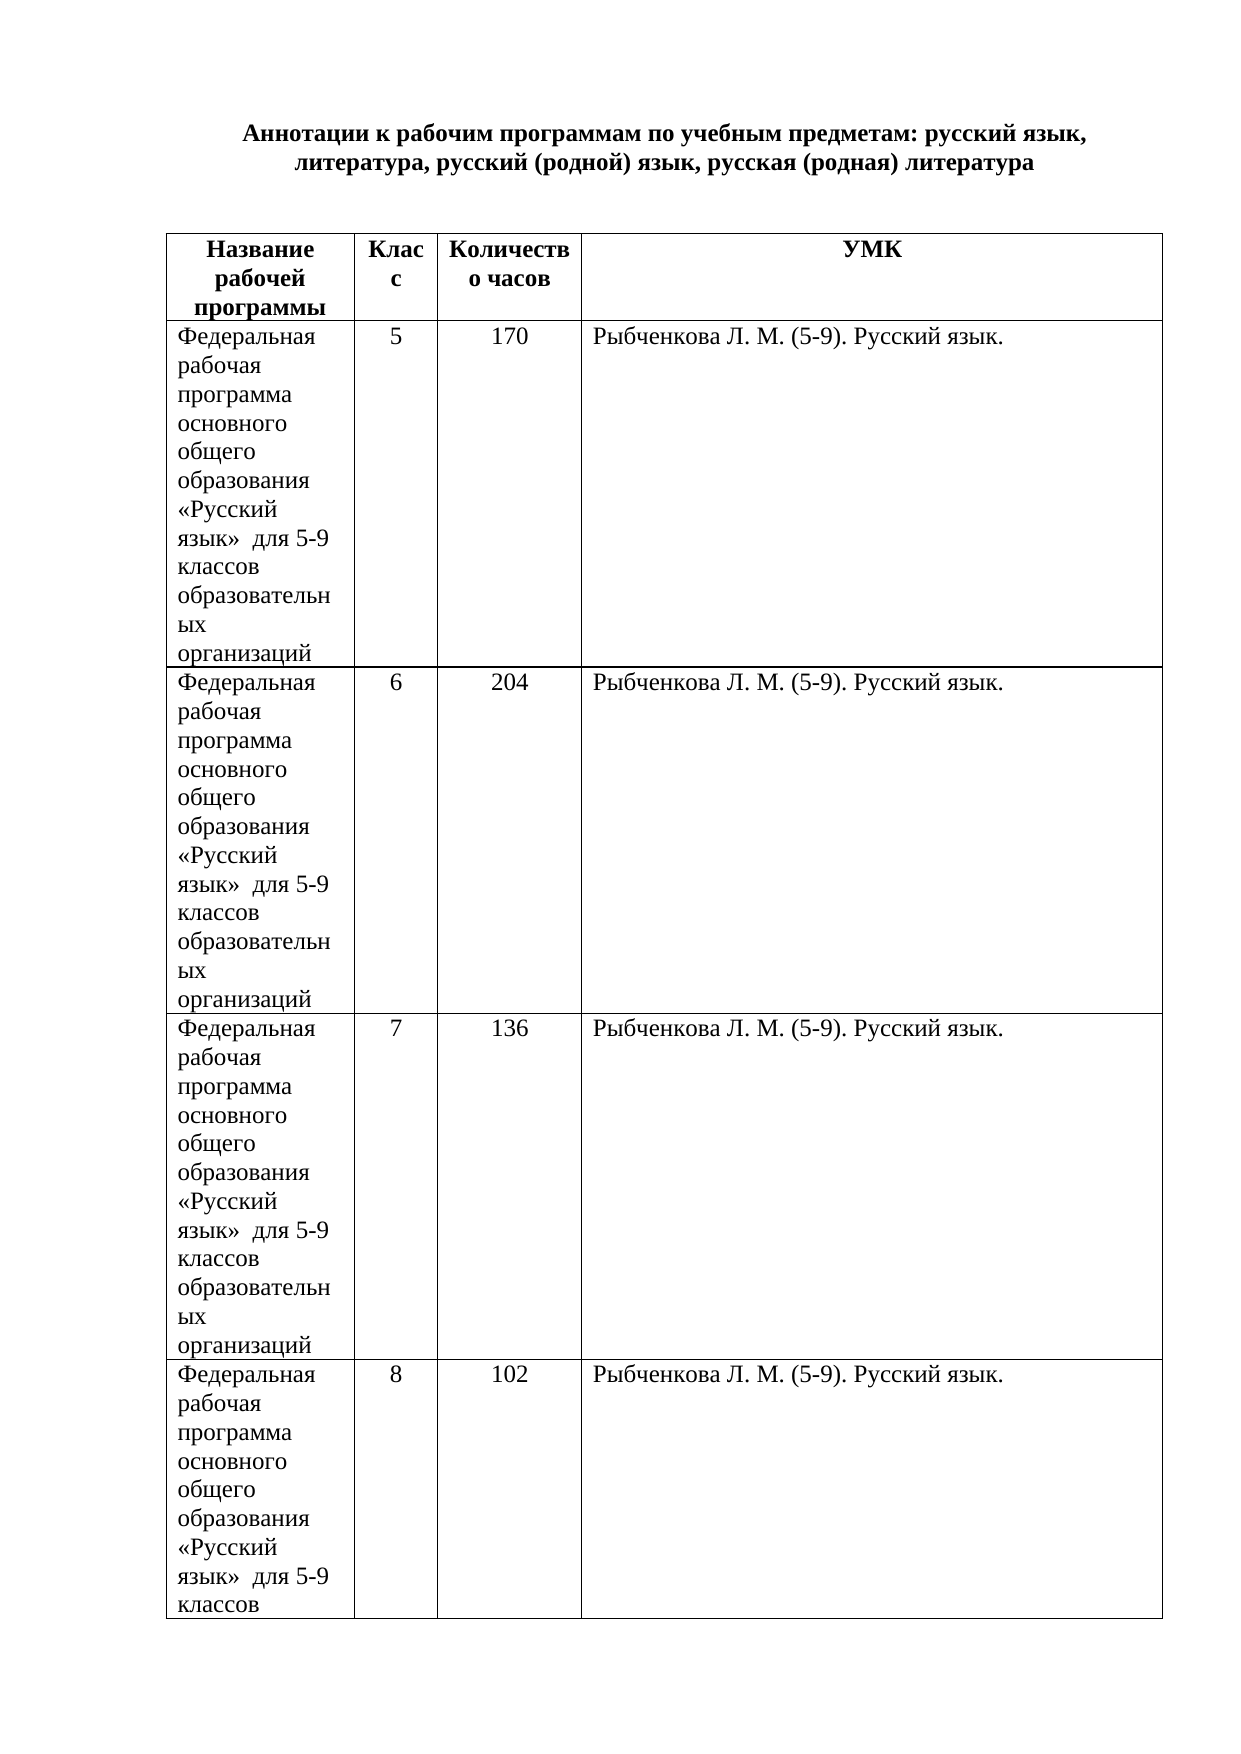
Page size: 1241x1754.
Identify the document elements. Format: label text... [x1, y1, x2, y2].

table_cell 102 [438, 1360, 581, 1618]
text Аннотации к рабочим программам по учебным предметам: русский язык, литература, русский (родной) язык, русская (родная) литература [177, 118, 1152, 176]
table_cell 5 [355, 321, 437, 666]
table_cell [167, 1360, 354, 1618]
table_header Класс [355, 234, 437, 320]
table_header Количество часов [438, 234, 581, 320]
table_cell Рыбченкова Л. М. (5-9). Русский язык. [582, 321, 1162, 666]
table_header УМК [582, 234, 1162, 320]
table_cell 7 [355, 1014, 437, 1358]
table_cell Федеральная рабочая программа основного общего образования «Русский язык» для 5-9 классов образовательных организаций [167, 1014, 354, 1358]
table_cell 204 [438, 668, 581, 1012]
table_cell Рыбченкова Л. М. (5-9). Русский язык. [582, 668, 1162, 1012]
table_cell 136 [438, 1014, 581, 1358]
table_cell Рыбченкова Л. М. (5-9). Русский язык. [582, 1014, 1162, 1358]
table_cell 8 [355, 1360, 437, 1618]
table_header Название рабочей программы [167, 234, 354, 320]
table_cell 6 [355, 668, 437, 1012]
table_cell Федеральная рабочая программа основного общего образования «Русский язык» для 5-9 классов образовательных организаций [167, 321, 354, 666]
table_cell Федеральная рабочая программа основного общего образования «Русский язык» для 5-9 классов образовательных организаций [167, 668, 354, 1012]
table_cell 170 [438, 321, 581, 666]
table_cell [582, 1360, 1162, 1618]
